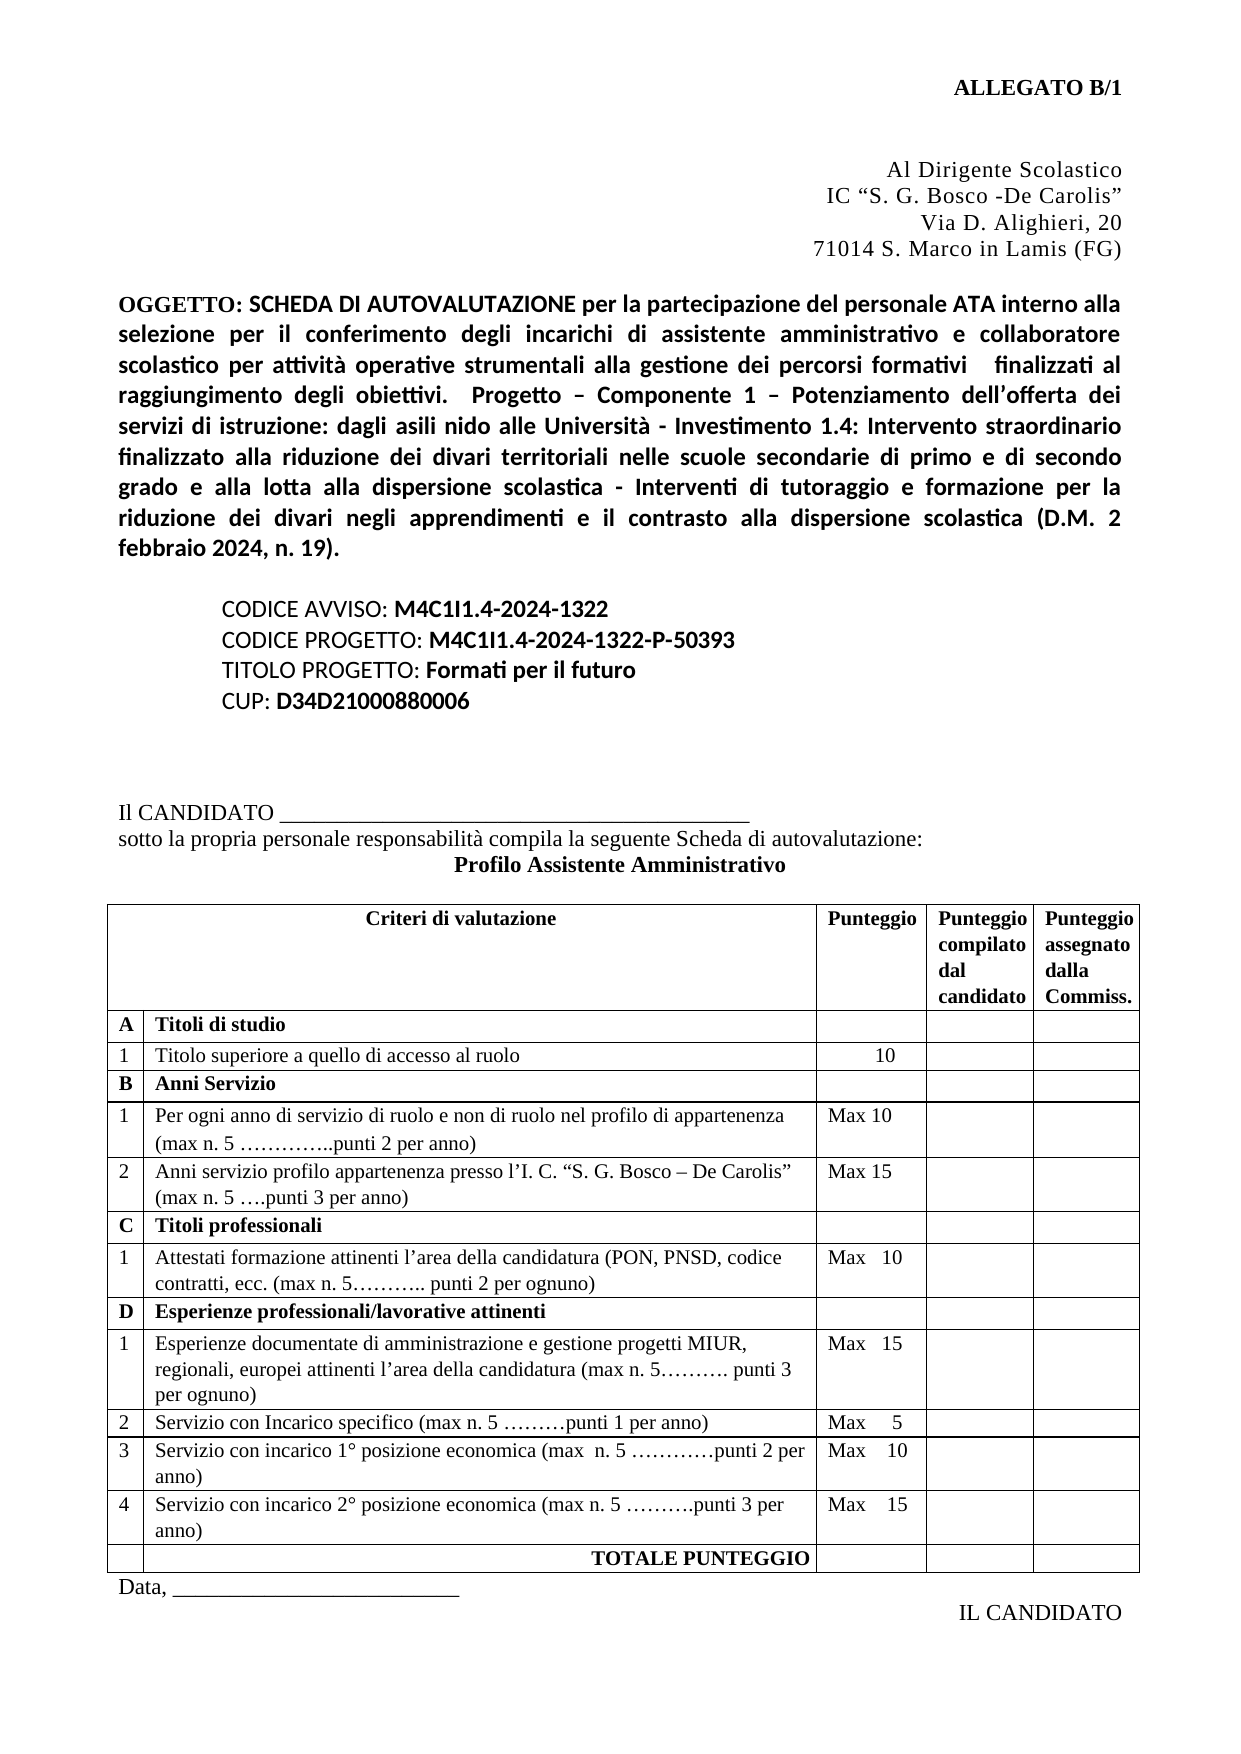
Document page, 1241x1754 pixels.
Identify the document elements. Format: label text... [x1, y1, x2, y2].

table_cell [817, 1545, 926, 1572]
table_header Criteri di valutazione [144, 905, 816, 1010]
table_cell [1034, 1545, 1139, 1572]
table_cell Esperienze professionali/lavorative attinenti [144, 1298, 816, 1329]
table_cell TOTALE PUNTEGGIO [144, 1545, 816, 1572]
table_cell [927, 1244, 1033, 1297]
table_cell [108, 1545, 143, 1572]
table_cell [927, 1103, 1033, 1157]
table_cell [817, 1298, 926, 1329]
table_cell Servizio con Incarico specifico (max n. 5 ………punti 1 per anno) [144, 1410, 816, 1436]
table_header Punteggio compilato dal candidato [927, 905, 1033, 1010]
table_cell Servizio con incarico 2° posizione economica (max n. 5 ……….punti 3 per anno) [144, 1491, 816, 1544]
table_cell 2 [108, 1410, 143, 1436]
table_cell [1034, 1043, 1139, 1069]
table_cell [927, 1545, 1033, 1572]
table_cell Max 15 [817, 1158, 926, 1211]
table_cell [927, 1330, 1033, 1408]
table_cell Titolo superiore a quello di accesso al ruolo [144, 1043, 816, 1069]
table_cell 1 [108, 1244, 143, 1297]
table_cell Max 10 [817, 1103, 926, 1157]
text sotto la propria personale responsabilità compila la seguente Scheda di autovalutazione: [118, 825, 1122, 851]
table_cell Max 15 [817, 1491, 926, 1544]
table_cell 1 [108, 1043, 143, 1069]
table_cell Titoli di studio [144, 1011, 816, 1042]
table_cell [817, 1011, 926, 1042]
table_cell [817, 1071, 926, 1101]
table_cell 4 [108, 1491, 143, 1544]
table_cell 2 [108, 1158, 143, 1211]
text ALLEGATO B/1 [118, 74, 1122, 100]
table_cell [1034, 1071, 1139, 1101]
table_cell 3 [108, 1438, 143, 1490]
table_cell Max 5 [817, 1410, 926, 1436]
table_cell Anni servizio profilo appartenenza presso l’I. C. “S. G. Bosco – De Carolis” (max n. 5 ….punti 3 per anno) [144, 1158, 816, 1211]
table_cell 10 [817, 1043, 926, 1069]
table_header [108, 905, 143, 1010]
table_cell [1034, 1330, 1139, 1408]
text OGGETTO: SCHEDA DI AUTOVALUTAZIONE per la partecipazione del personale ATA interno alla selezione per il conferimento degli incarichi di assistente amministrativo e collaboratore scolastico per attività operative strumentali alla gestione dei percorsi formativi finalizzati al raggiungimento degli obiettivi. Progetto – Componente 1 – Potenziamento dell’offerta dei servizi di istruzione: dagli asili nido alle Università - Investimento 1.4: Intervento straordinario finalizzato alla riduzione dei divari territoriali nelle scuole secondarie di primo e di secondo grado e alla lotta alla dispersione scolastica - Interventi di tutoraggio e formazione per la riduzione dei divari negli apprendimenti e il contrasto alla dispersione scolastica (D.M. 2 febbraio 2024, n. 19). [118, 288, 1122, 563]
table_cell [817, 1212, 926, 1243]
table_cell 1 [108, 1103, 143, 1157]
text Profilo Assistente Amministrativo [118, 851, 1122, 878]
table_header Punteggio assegnato dalla Commiss. [1034, 905, 1139, 1010]
table_cell Anni Servizio [144, 1071, 816, 1101]
table_header Punteggio [817, 905, 926, 1010]
text Via D. Alighieri, 20 [118, 209, 1122, 235]
table_cell [1034, 1438, 1139, 1490]
table_cell [927, 1438, 1033, 1490]
table_cell [927, 1298, 1033, 1329]
table_cell [1034, 1298, 1139, 1329]
text Data, _________________________ [118, 1573, 1122, 1599]
table_cell [1034, 1011, 1139, 1042]
table_cell Max 10 [817, 1244, 926, 1297]
table_cell Attestati formazione attinenti l’area della candidatura (PON, PNSD, codice contratti, ecc. (max n. 5……….. punti 2 per ognuno) [144, 1244, 816, 1297]
table_cell [927, 1158, 1033, 1211]
text Al Dirigente Scolastico [118, 156, 1122, 183]
text Il CANDIDATO _________________________________________ [118, 798, 1122, 825]
table_cell Max 10 [817, 1438, 926, 1490]
table_cell [927, 1491, 1033, 1544]
text CODICE AVVISO: M4C1I1.4-2024-1322 [222, 593, 1122, 624]
table_cell [927, 1011, 1033, 1042]
text CODICE PROGETTO: M4C1I1.4-2024-1322-P-50393 [222, 624, 1122, 654]
table_cell Max 15 [817, 1330, 926, 1408]
table_cell [927, 1043, 1033, 1069]
text TITOLO PROGETTO: Formati per il futuro [222, 654, 1122, 685]
table_cell [1034, 1410, 1139, 1436]
table_cell Servizio con incarico 1° posizione economica (max n. 5 …………punti 2 per anno) [144, 1438, 816, 1490]
table_cell Per ogni anno di servizio di ruolo e non di ruolo nel profilo di appartenenza (max n. 5 …………..punti 2 per anno) [144, 1103, 816, 1157]
table_cell C [108, 1212, 143, 1243]
table_cell A [108, 1011, 143, 1042]
table_cell [1034, 1491, 1139, 1544]
table_cell [1034, 1212, 1139, 1243]
text IC “S. G. Bosco -De Carolis” [118, 183, 1122, 209]
table_cell Titoli professionali [144, 1212, 816, 1243]
table_cell [1034, 1244, 1139, 1297]
table_cell [927, 1212, 1033, 1243]
text 71014 S. Marco in Lamis (FG) [118, 235, 1122, 262]
table_cell [927, 1071, 1033, 1101]
table_cell [927, 1410, 1033, 1436]
table_cell [1034, 1103, 1139, 1157]
table_cell [1034, 1158, 1139, 1211]
text IL CANDIDATO [118, 1599, 1122, 1626]
table_cell D [108, 1298, 143, 1329]
table_cell Esperienze documentate di amministrazione e gestione progetti MIUR, regionali, europei attinenti l’area della candidatura (max n. 5………. punti 3 per ognuno) [144, 1330, 816, 1408]
text CUP: D34D21000880006 [222, 685, 1122, 715]
table_cell 1 [108, 1330, 143, 1408]
table_cell B [108, 1071, 143, 1101]
